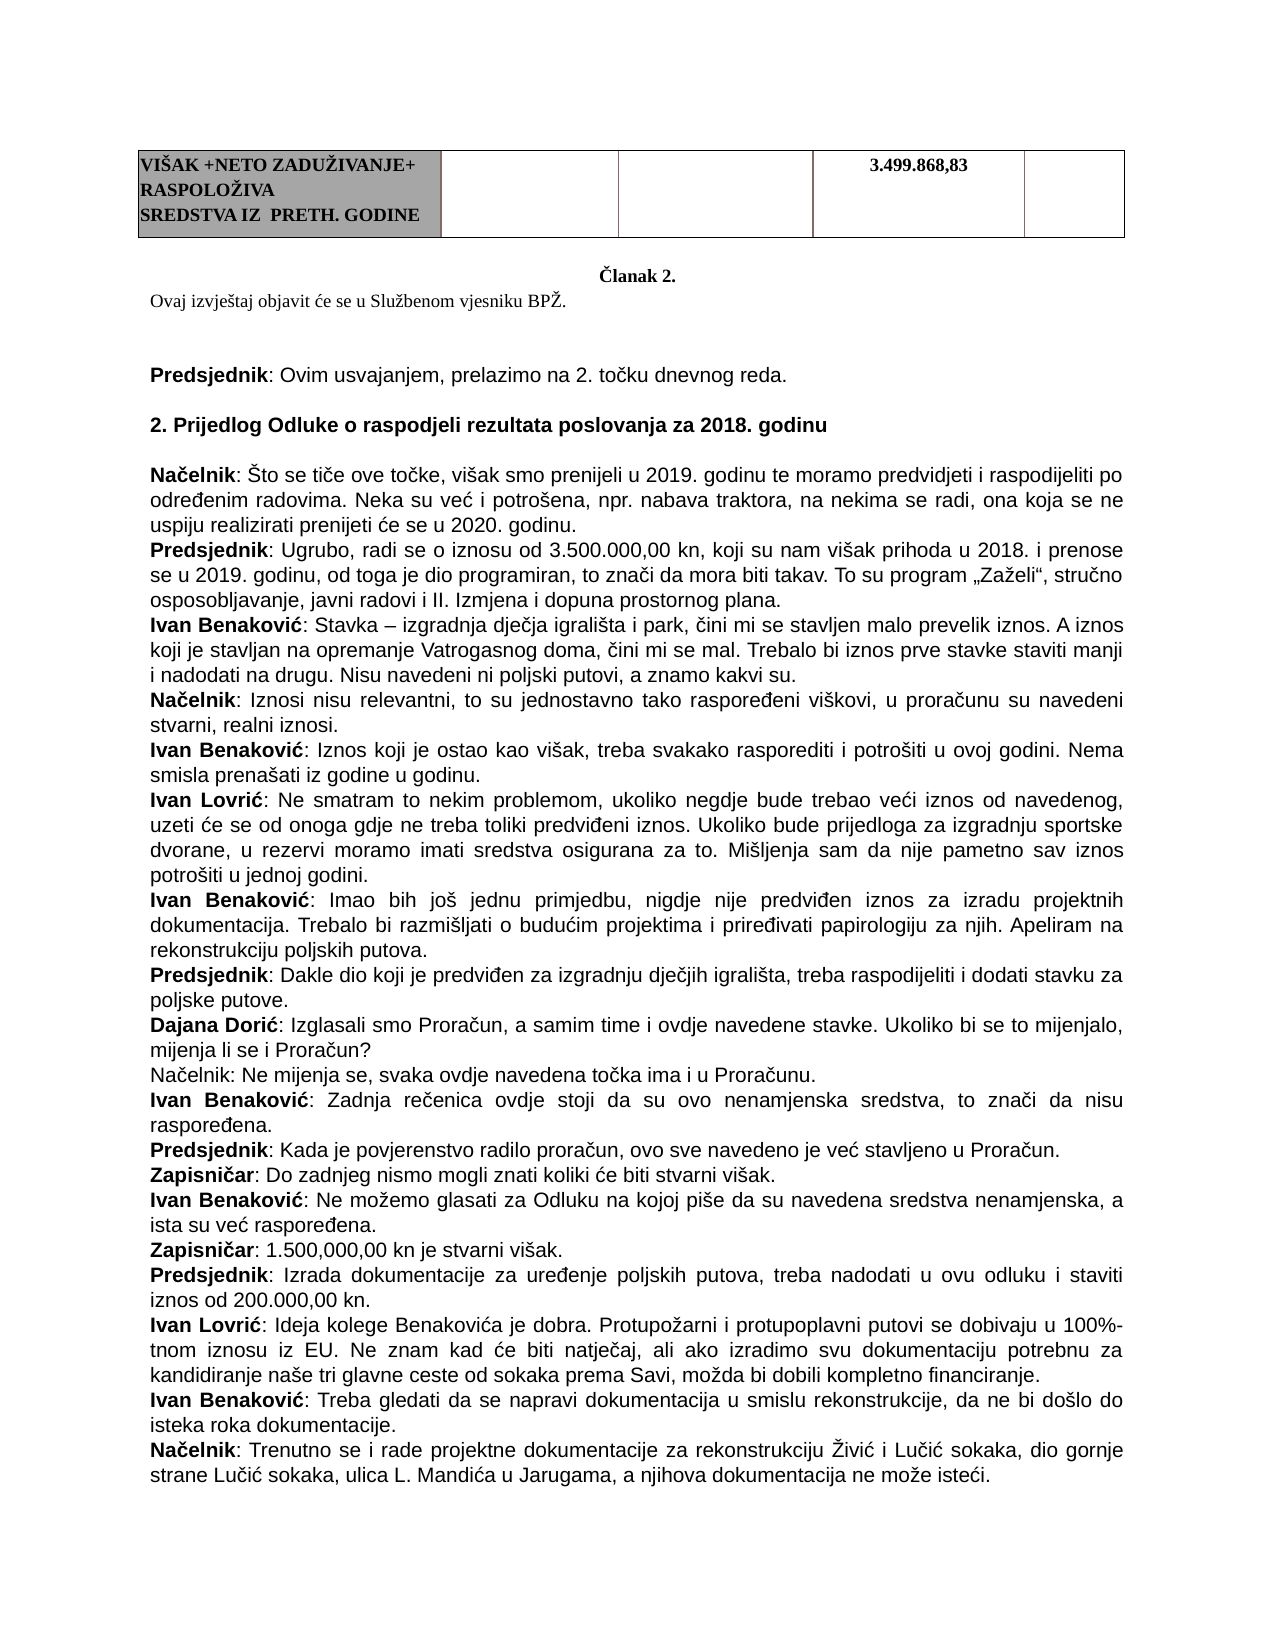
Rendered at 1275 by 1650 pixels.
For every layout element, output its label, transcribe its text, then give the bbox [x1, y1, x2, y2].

text Zapisničar: Do zadnjeg nismo mogli znati koliki će biti stvarni višak. [150, 1163, 1125, 1188]
text Predsjednik: Dakle dio koji je predviđen za izgradnju dječjih igrališta, treba raspodijeliti i dodati stavku za poljske putove. [150, 963, 1125, 1013]
table_cell 3.499.868,83 [814, 151, 1024, 237]
text Dajana Dorić: Izglasali smo Proračun, a samim time i ovdje navedene stavke. Ukoliko bi se to mijenjalo, mijenja li se i Proračun? [150, 1013, 1125, 1063]
text Načelnik: Što se tiče ove točke, višak smo prenijeli u 2019. godinu te moramo predvidjeti i raspodijeliti po određenim radovima. Neka su već i potrošena, npr. nabava traktora, na nekima se radi, ona koja se ne uspiju realizirati prenijeti će se u 2020. godinu. [150, 463, 1125, 538]
text Ivan Benaković: Imao bih još jednu primjedbu, nigdje nije predviđen iznos za izradu projektnih dokumentacija. Trebalo bi razmišljati o budućim projektima i priređivati papirologiju za njih. Apeliram na rekonstrukciju poljskih putova. [150, 888, 1125, 963]
text Zapisničar: 1.500,000,00 kn je stvarni višak. [150, 1238, 1125, 1263]
table_cell [442, 151, 618, 237]
text Ivan Benaković: Iznos koji je ostao kao višak, treba svakako rasporediti i potrošiti u ovoj godini. Nema smisla prenašati iz godine u godinu. [150, 738, 1125, 788]
text Ivan Lovrić: Ideja kolege Benakovića je dobra. Protupožarni i protupoplavni putovi se dobivaju u 100%-tnom iznosu iz EU. Ne znam kad će biti natječaj, ali ako izradimo svu dokumentaciju potrebnu za kandidiranje naše tri glavne ceste od sokaka prema Savi, možda bi dobili kompletno financiranje. [150, 1313, 1125, 1388]
text Ivan Benaković: Stavka – izgradnja dječja igrališta i park, čini mi se stavljen malo prevelik iznos. A iznos koji je stavljan na opremanje Vatrogasnog doma, čini mi se mal. Trebalo bi iznos prve stavke staviti manji i nadodati na drugu. Nisu navedeni ni poljski putovi, a znamo kakvi su. [150, 613, 1125, 688]
text Načelnik: Ne mijenja se, svaka ovdje navedena točka ima i u Proračunu. [150, 1063, 1125, 1088]
text Ivan Benaković: Ne možemo glasati za Odluku na kojoj piše da su navedena sredstva nenamjenska, a ista su već raspoređena. [150, 1188, 1125, 1238]
text Načelnik: Trenutno se i rade projektne dokumentacije za rekonstrukciju Živić i Lučić sokaka, dio gornje strane Lučić sokaka, ulica L. Mandića u Jarugama, a njihova dokumentacija ne može isteći. [150, 1438, 1125, 1488]
text Članak 2. [150, 263, 1125, 288]
text Načelnik: Iznosi nisu relevantni, to su jednostavno tako raspoređeni viškovi, u proračunu su navedeni stvarni, realni iznosi. [150, 688, 1125, 738]
table_cell [1025, 151, 1124, 237]
text Ivan Benaković: Zadnja rečenica ovdje stoji da su ovo nenamjenska sredstva, to znači da nisu raspoređena. [150, 1088, 1125, 1138]
text Ovaj izvještaj objavit će se u Službenom vjesniku BPŽ. [150, 288, 1125, 313]
text Predsjednik: Ugrubo, radi se o iznosu od 3.500.000,00 kn, koji su nam višak prihoda u 2018. i prenose se u 2019. godinu, od toga je dio programiran, to znači da mora biti takav. To su program „Zaželi“, stručno osposobljavanje, javni radovi i II. Izmjena i dopuna prostornog plana. [150, 538, 1125, 613]
text 2. Prijedlog Odluke o raspodjeli rezultata poslovanja za 2018. godinu [150, 413, 1125, 438]
table_cell VIŠAK +NETO ZADUŽIVANJE+ RASPOLOŽIVA SREDSTVA IZ PRETH. GODINE [139, 151, 440, 237]
text Predsjednik: Kada je povjerenstvo radilo proračun, ovo sve navedeno je već stavljeno u Proračun. [150, 1138, 1125, 1163]
table_cell [619, 151, 812, 237]
text Predsjednik: Ovim usvajanjem, prelazimo na 2. točku dnevnog reda. [150, 363, 1125, 388]
text Ivan Lovrić: Ne smatram to nekim problemom, ukoliko negdje bude trebao veći iznos od navedenog, uzeti će se od onoga gdje ne treba toliki predviđeni iznos. Ukoliko bude prijedloga za izgradnju sportske dvorane, u rezervi moramo imati sredstva osigurana za to. Mišljenja sam da nije pametno sav iznos potrošiti u jednoj godini. [150, 788, 1125, 888]
text Predsjednik: Izrada dokumentacije za uređenje poljskih putova, treba nadodati u ovu odluku i staviti iznos od 200.000,00 kn. [150, 1263, 1125, 1313]
text Ivan Benaković: Treba gledati da se napravi dokumentacija u smislu rekonstrukcije, da ne bi došlo do isteka roka dokumentacije. [150, 1388, 1125, 1438]
